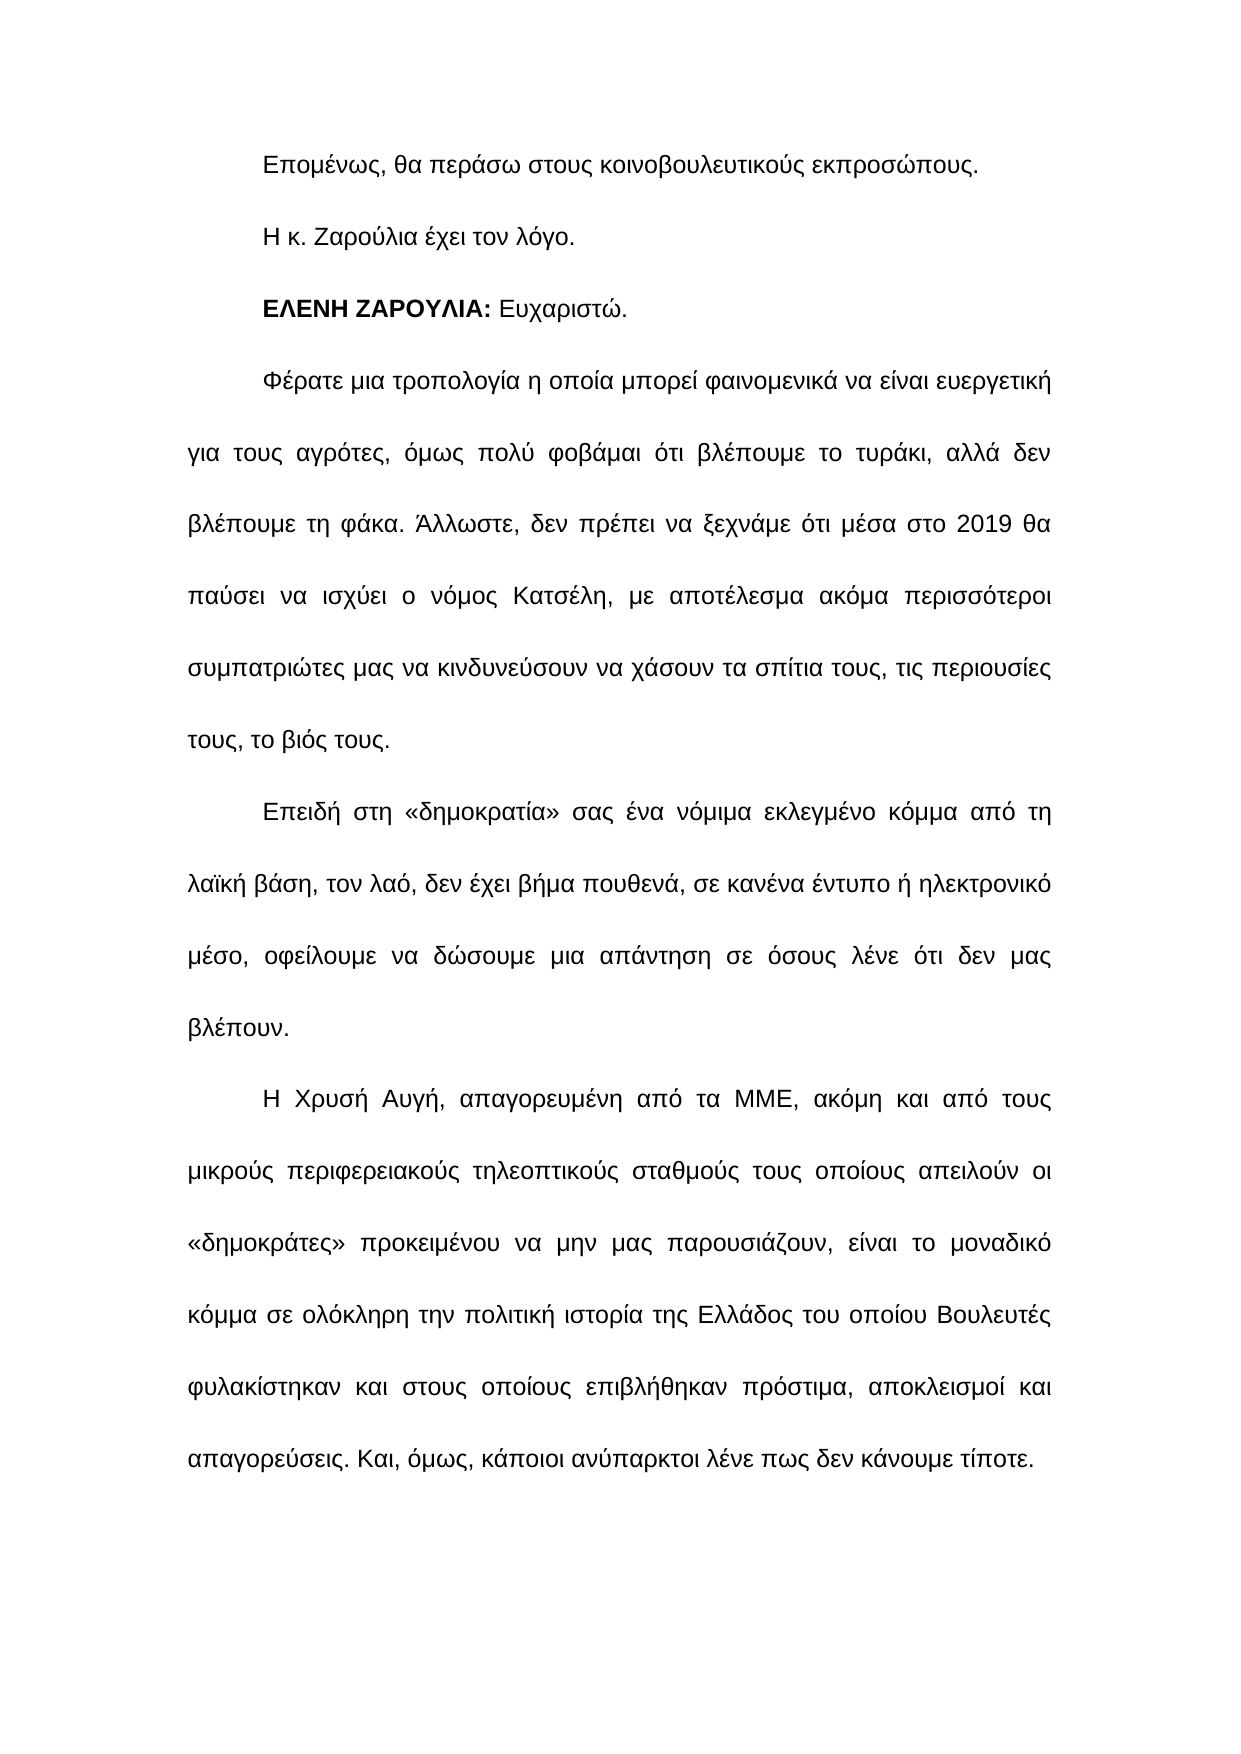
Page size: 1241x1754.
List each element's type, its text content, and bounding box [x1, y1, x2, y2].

text Φέρατε μια τροπολογία η οποία μπορεί φαινομενικά να είναι ευεργετική για τους αγρότες, όμως πολύ φοβάμαι ότι βλέπουμε το τυράκι, αλλά δεν βλέπουμε τη φάκα. Άλλωστε, δεν πρέπει να ξεχνάμε ότι μέσα στο 2019 θα παύσει να ισχύει ο νόμος Κατσέλη, με αποτέλεσμα ακόμα περισσότεροι συμπατριώτες μας να κινδυνεύσουν να χάσουν τα σπίτια τους, τις περιουσίες τους, το βιός τους. [187, 366, 1053, 754]
text Η Χρυσή Αυγή, απαγορευμένη από τα ΜΜΕ, ακόμη και από τους μικρούς περιφερειακούς τηλεοπτικούς σταθμούς τους οποίους απειλούν οι «δημοκράτες» προκειμένου να μην μας παρουσιάζουν, είναι το μοναδικό κόμμα σε ολόκληρη την πολιτική ιστορία της Ελλάδος του οποίου Βουλευτές φυλακίστηκαν και στους οποίους επιβλήθηκαν πρόστιμα, αποκλεισμοί και απαγορεύσεις. Και, όμως, κάποιοι ανύπαρκτοι λένε πως δεν κάνουμε τίποτε. [187, 1084, 1053, 1472]
text Επειδή στη «δημοκρατία» σας ένα νόμιμα εκλεγμένο κόμμα από τη λαϊκή βάση, τον λαό, δεν έχει βήμα πουθενά, σε κανένα έντυπο ή ηλεκτρονικό μέσο, οφείλουμε να δώσουμε μια απάντηση σε όσους λένε ότι δεν μας βλέπουν. [187, 797, 1053, 1041]
text Η κ. Ζαρούλια έχει τον λόγο. [187, 222, 1053, 251]
text Επομένως, θα περάσω στους κοινοβουλευτικούς εκπροσώπους. [187, 150, 1053, 179]
text ΕΛΕΝΗ ΖΑΡΟΥΛΙΑ: Ευχαριστώ. [187, 294, 1053, 322]
